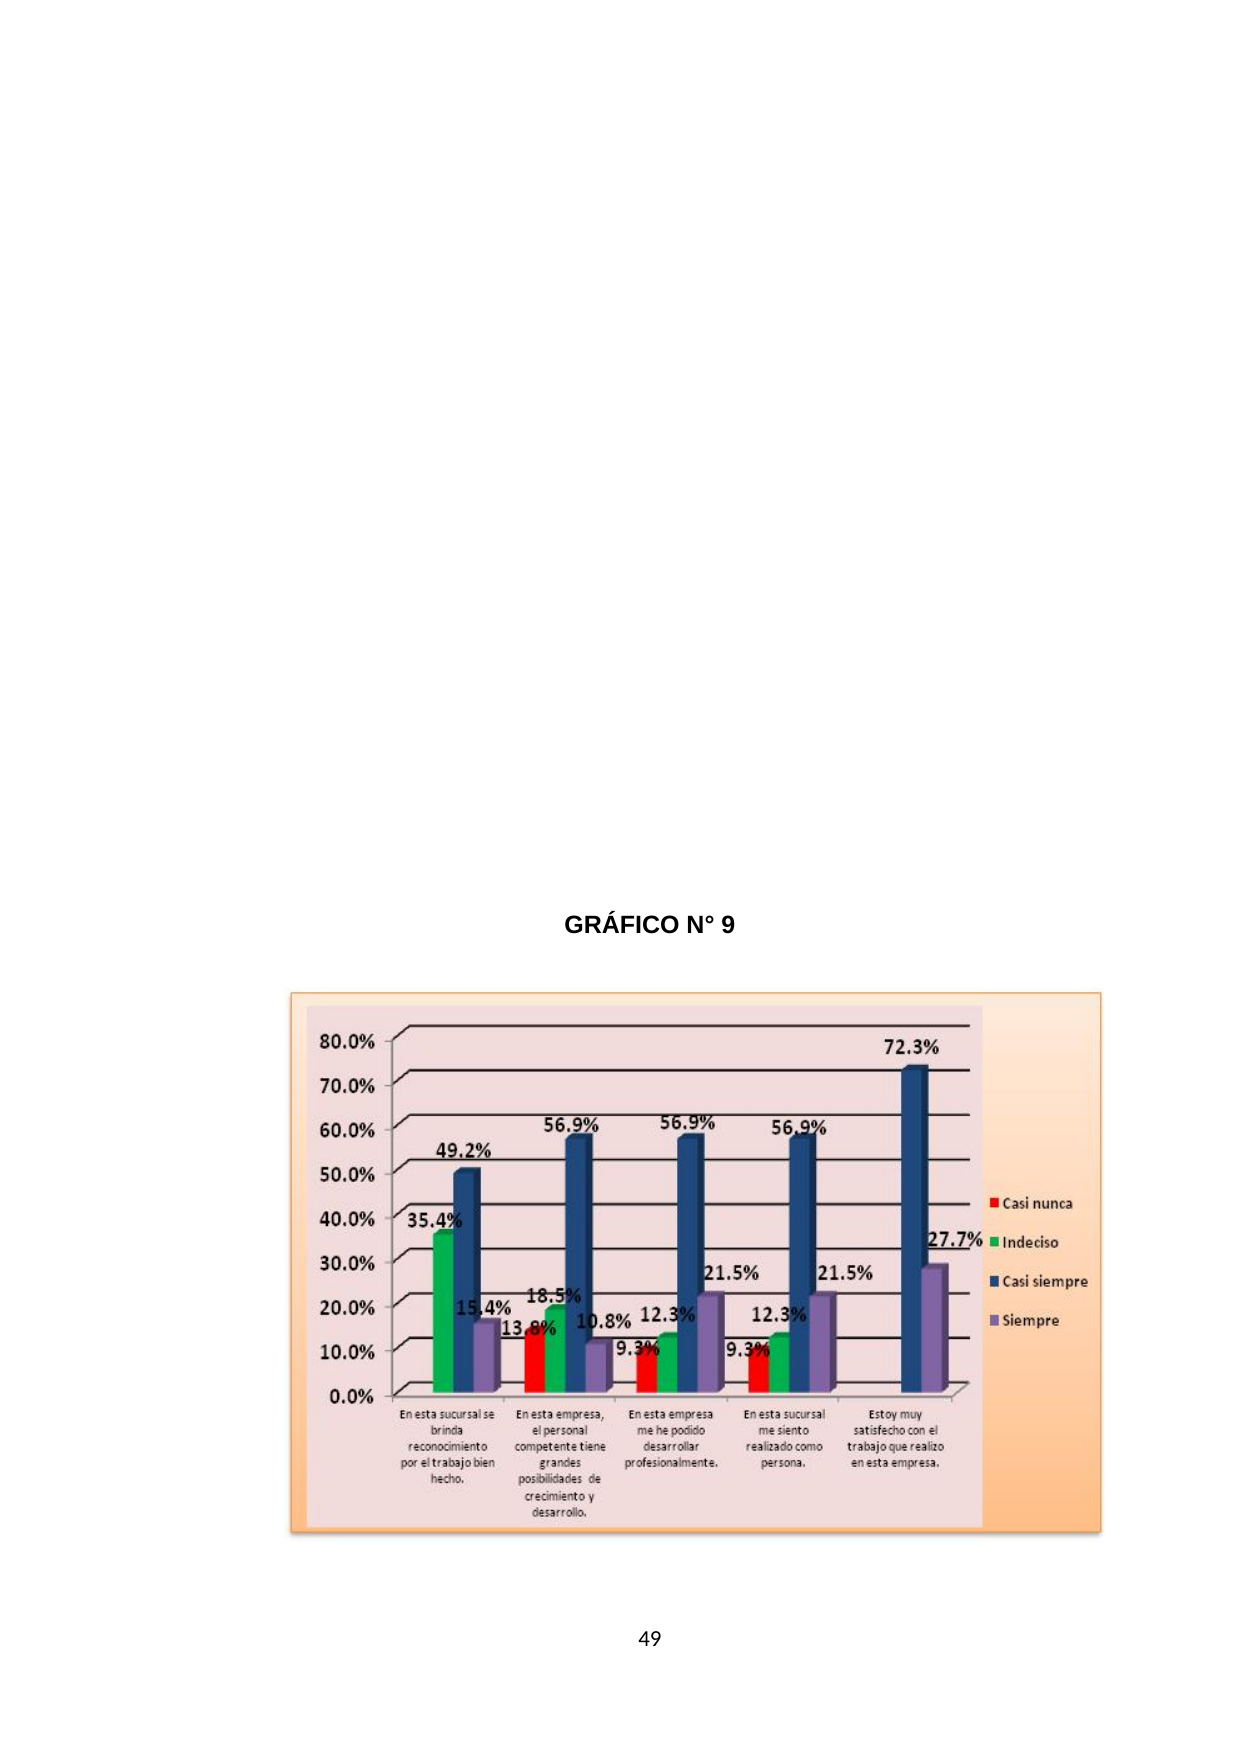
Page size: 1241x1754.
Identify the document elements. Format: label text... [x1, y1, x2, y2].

text GRÁFICO N° 9 [236, 910, 1063, 939]
picture [282, 987, 1104, 1541]
